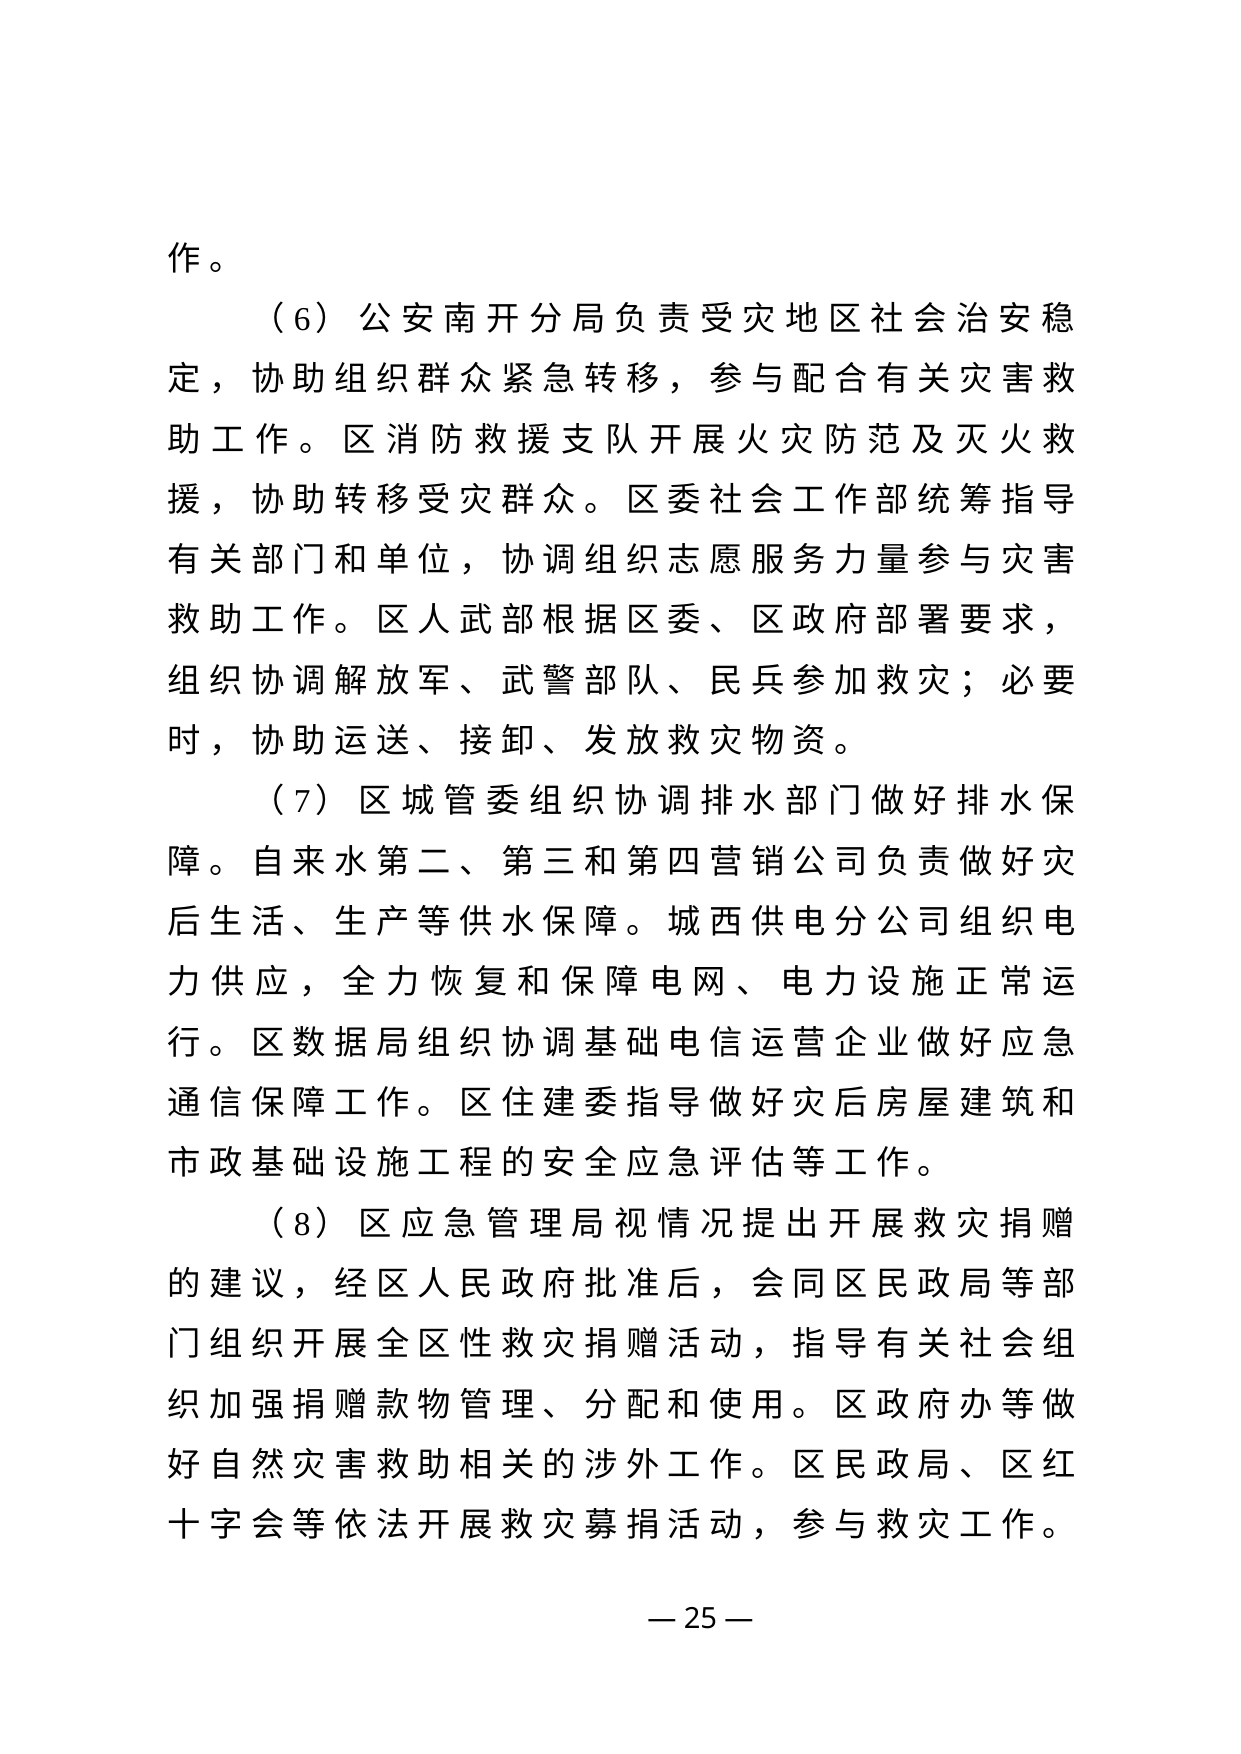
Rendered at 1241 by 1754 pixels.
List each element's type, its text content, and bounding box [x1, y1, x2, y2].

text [168, 225, 1084, 286]
text （8）区应急管理局视情况提出开展救灾捐赠的建议，经区人民政府批准后，会同区民政局等部门组织开展全区性救灾捐赠活动，指导有关社会组织加强捐赠款物管理、分配和使用。区政府办等做好自然灾害救助相关的涉外工作。区民政局、区红十字会等依法开展救灾募捐活动，参与救灾工作。 [168, 1190, 1084, 1552]
text （7）区城管委组织协调排水部门做好排水保障。自来水第二、第三和第四营销公司负责做好灾后生活、生产等供水保障。城西供电分公司组织电力供应，全力恢复和保障电网、电力设施正常运行。区数据局组织协调基础电信运营企业做好应急通信保障工作。区住建委指导做好灾后房屋建筑和市政基础设施工程的安全应急评估等工作。 [168, 768, 1084, 1190]
text （6）公安南开分局负责受灾地区社会治安稳定，协助组织群众紧急转移，参与配合有关灾害救助工作。区消防救援支队开展火灾防范及灭火救援，协助转移受灾群众。区委社会工作部统筹指导有关部门和单位，协调组织志愿服务力量参与灾害救助工作。区人武部根据区委、区政府部署要求，组织协调解放军、武警部队、民兵参加救灾；必要时，协助运送、接卸、发放救灾物资。 [168, 286, 1084, 768]
